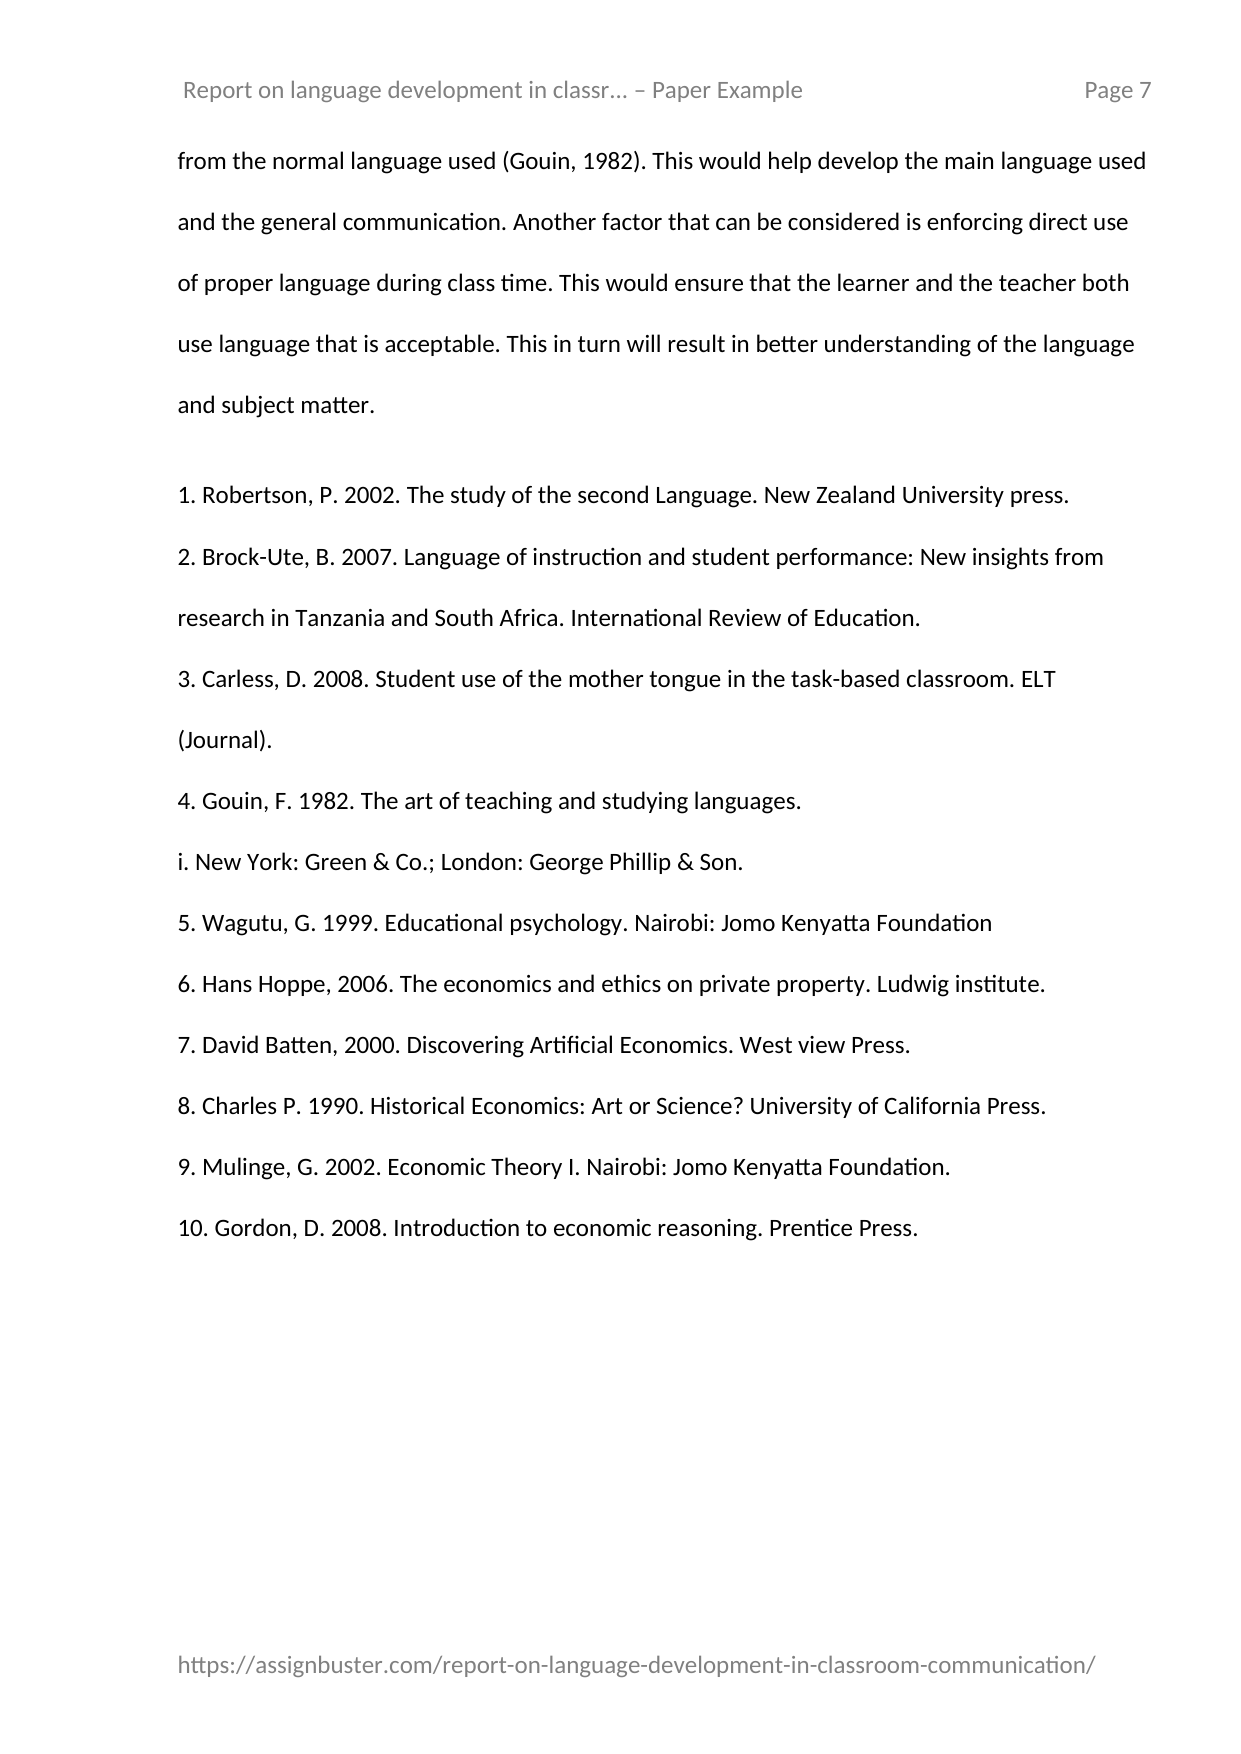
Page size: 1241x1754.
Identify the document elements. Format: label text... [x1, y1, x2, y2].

text 1. Robertson, P. 2002. The study of the second Language. New Zealand University press. 2. Brock-Ute, B. 2007. Language of instruction and student performance: New insights from research in Tanzania and South Africa. International Review of Education. 3. Carless, D. 2008. Student use of the mother tongue in the task-based classroom. ELT (Journal). 4. Gouin, F. 1982. The art of teaching and studying languages. i. New York: Green & Co.; London: George Phillip & Son. 5. Wagutu, G. 1999. Educational psychology. Nairobi: Jomo Kenyatta Foundation 6. Hans Hoppe, 2006. The economics and ethics on private property. Ludwig institute. 7. David Batten, 2000. Discovering Artificial Economics. West view Press. 8. Charles P. 1990. Historical Economics: Art or Science? University of California Press. 9. Mulinge, G. 2002. Economic Theory I. Nairobi: Jomo Kenyatta Foundation. 10. Gordon, D. 2008. Introduction to economic reasoning. Prentice Press. [177, 480, 1152, 1243]
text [177, 145, 1152, 420]
